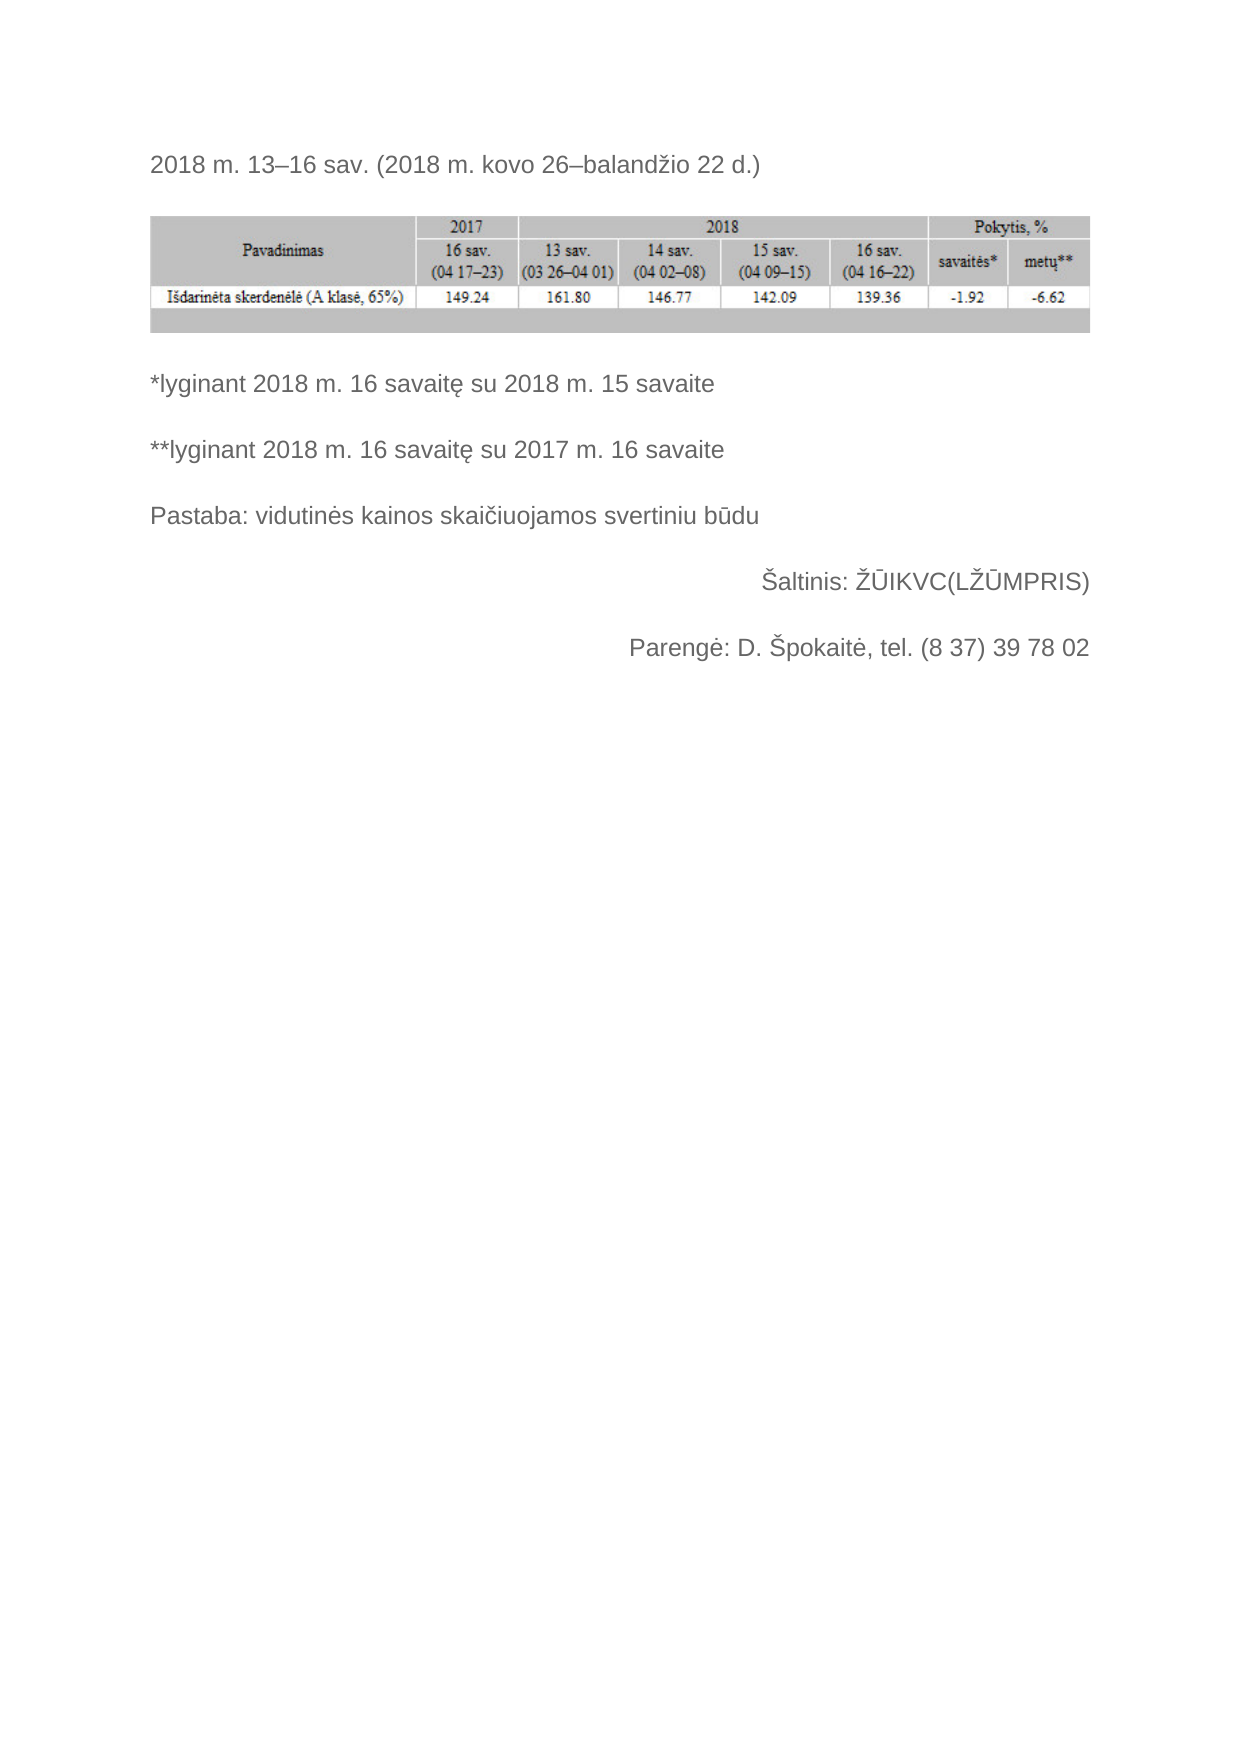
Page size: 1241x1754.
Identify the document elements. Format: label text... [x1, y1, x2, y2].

text *lyginant 2018 m. 16 savaitę su 2018 m. 15 savaite [150, 369, 1090, 397]
text 2018 m. 13–16 sav. (2018 m. kovo 26–balandžio 22 d.) [150, 150, 1090, 179]
text Šaltinis: ŽŪIKVC(LŽŪMPRIS) [150, 567, 1090, 596]
text Pastaba: vidutinės kainos skaičiuojamos svertiniu būdu [150, 501, 1090, 529]
text Parengė: D. Špokaitė, tel. (8 37) 39 78 02 [150, 633, 1090, 662]
text **lyginant 2018 m. 16 savaitę su 2017 m. 16 savaite [150, 435, 1090, 463]
picture [150, 216, 1091, 333]
